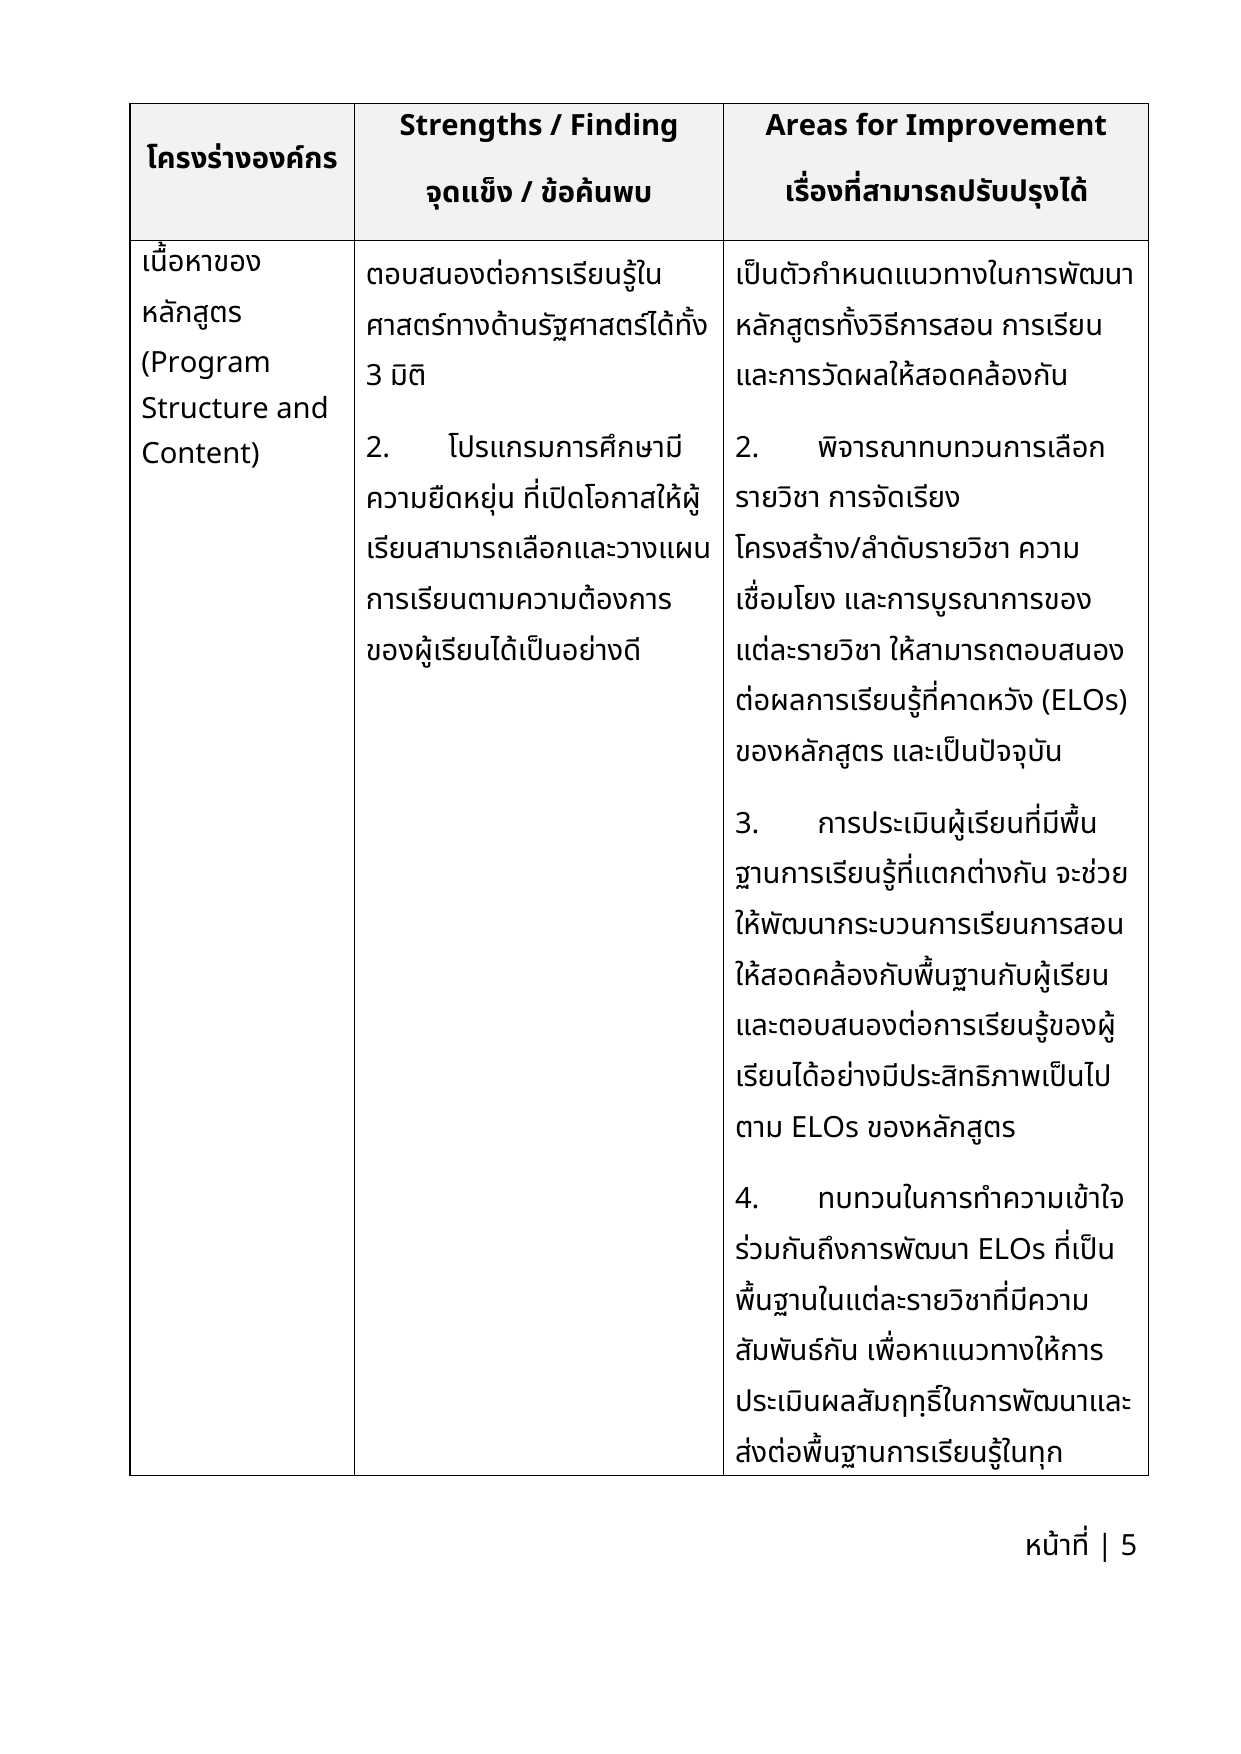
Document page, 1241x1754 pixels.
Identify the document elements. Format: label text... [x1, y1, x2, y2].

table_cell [724, 241, 1148, 1475]
table_header โครงร่างองค์กร [131, 104, 354, 240]
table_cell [355, 241, 723, 1475]
table_header Strengths / Finding จุดแข็ง / ข้อค้นพบ [355, 104, 723, 240]
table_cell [131, 241, 354, 1475]
table_header Areas for Improvement เรื่องที่สามารถปรับปรุงได้ [724, 104, 1148, 240]
